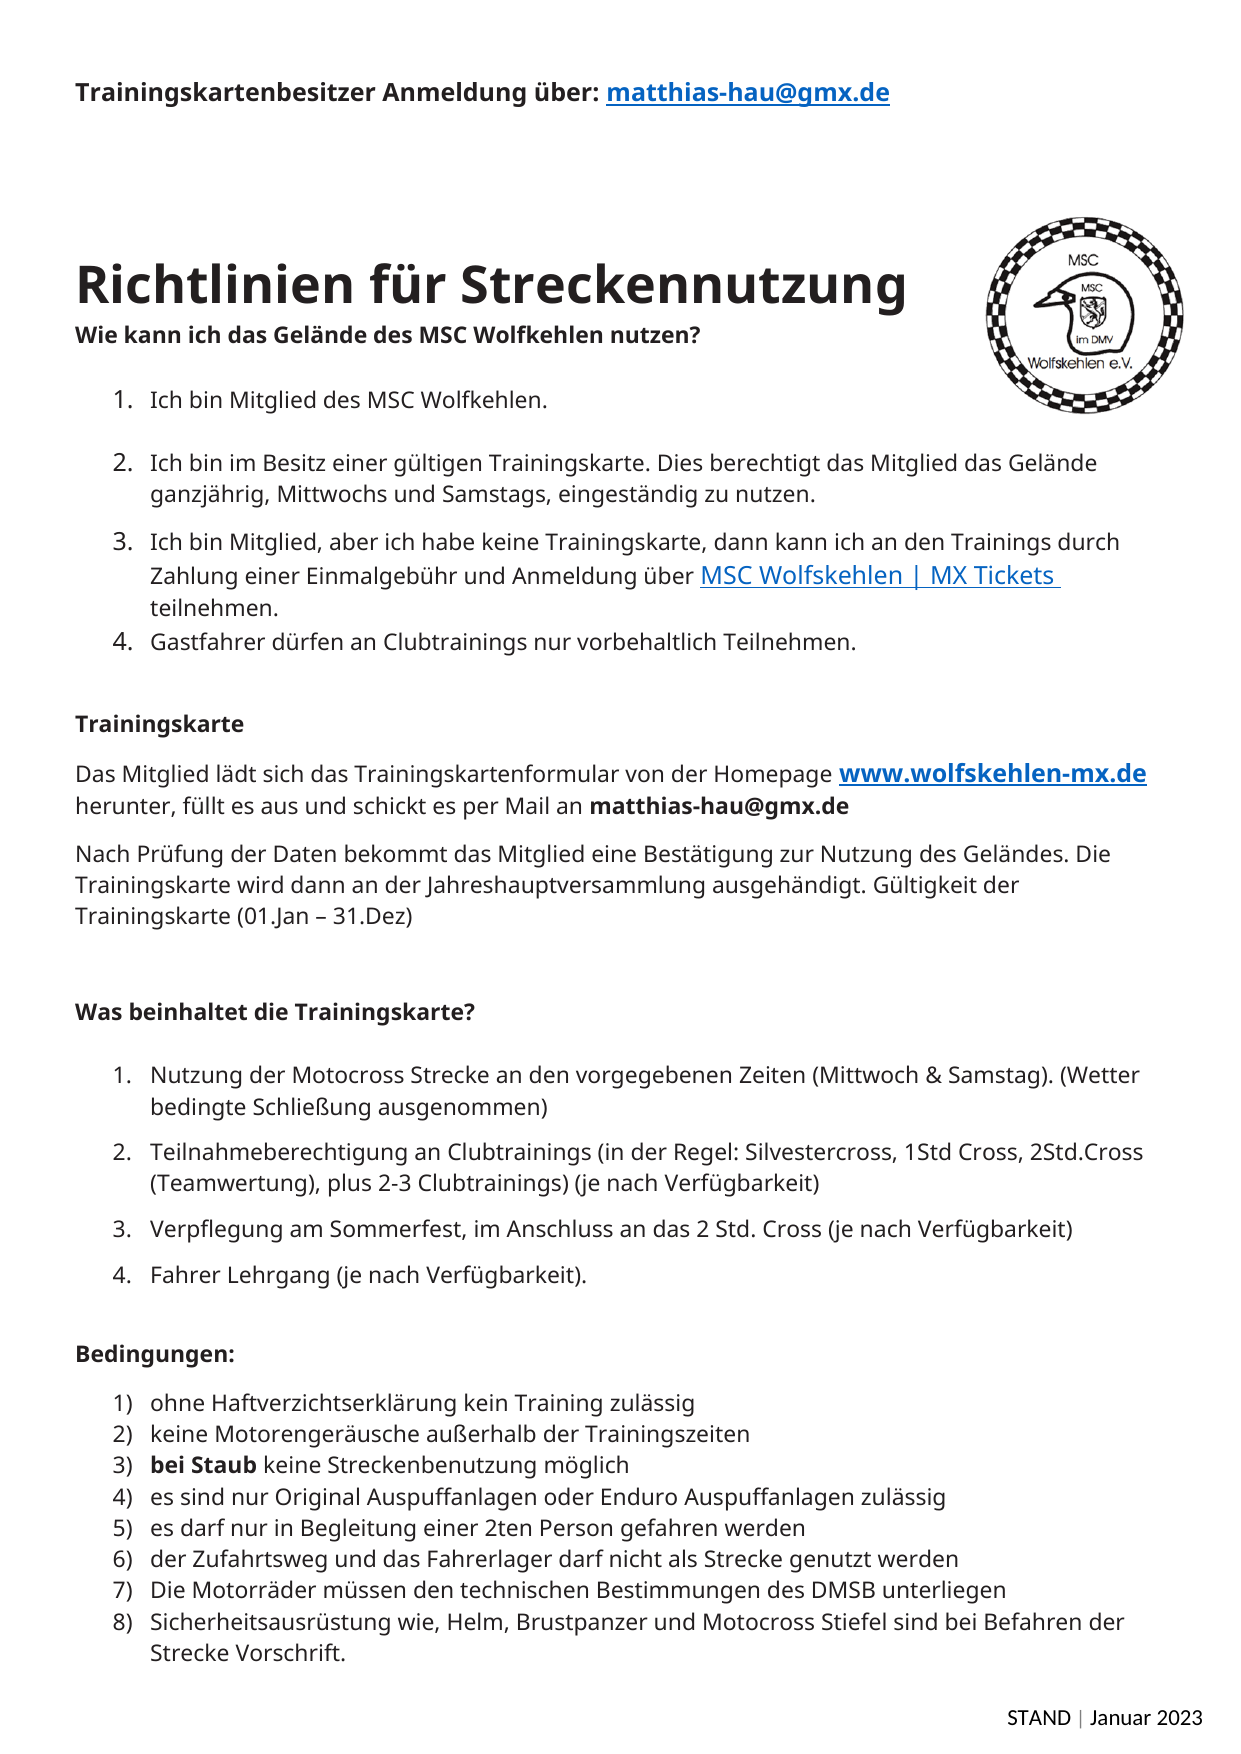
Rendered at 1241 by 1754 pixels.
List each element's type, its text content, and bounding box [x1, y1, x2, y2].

list Gastfahrer dürfen an Clubtrainings nur vorbehaltlich Teilnehmen. [112, 623, 1165, 657]
text Bedingungen: [75, 1338, 1165, 1369]
list es sind nur Original Auspuffanlagen oder Enduro Auspuffanlagen zulässig [112, 1480, 1165, 1512]
list Ich bin im Besitz einer gültigen Trainingskarte. Dies berechtigt das Mitglied das Gelände ganzjährig, Mittwochs und Samstags, eingeständig zu nutzen. [112, 444, 1165, 509]
text Wie kann ich das Gelände des MSC Wolfkehlen nutzen? [75, 319, 1165, 350]
text Nach Prüfung der Daten bekommt das Mitglied eine Bestätigung zur Nutzung des Geländes. Die Trainingskarte wird dann an der Jahreshauptversammlung ausgehändigt. Gültigkeit der Trainingskarte (01.Jan – 31.Dez) [75, 837, 1165, 931]
list keine Motorengeräusche außerhalb der Trainingszeiten [112, 1418, 1165, 1449]
list Sicherheitsausrüstung wie, Helm, Brustpanzer und Motocross Stiefel sind bei Befahren der Strecke Vorschrift. [112, 1605, 1165, 1668]
list der Zufahrtsweg und das Fahrerlager darf nicht als Strecke genutzt werden [112, 1543, 1165, 1574]
text Das Mitglied lädt sich das Trainingskartenformular von der Homepage www.wolfskehlen-mx.de herunter, füllt es aus und schickt es per Mail an matthias-hau@gmx.de [75, 756, 1165, 821]
list Teilnahmeberechtigung an Clubtrainings (in der Regel: Silvestercross, 1Std Cross, 2Std.Cross (Teamwertung), plus 2-3 Clubtrainings) (je nach Verfügbarkeit) [112, 1136, 1165, 1198]
list Fahrer Lehrgang (je nach Verfügbarkeit). [112, 1259, 1165, 1290]
text Trainingskartenbesitzer Anmeldung über: matthias-hau@gmx.de [75, 75, 1165, 109]
text Trainingskarte [75, 708, 1165, 739]
list Ich bin Mitglied, aber ich habe keine Trainingskarte, dann kann ich an den Trainings durch Zahlung einer Einmalgebühr und Anmeldung über MSC Wolfskehlen | MX Tickets teilnehmen. [112, 524, 1165, 623]
picture [975, 208, 1192, 422]
list Verpflegung am Sommerfest, im Anschluss an das 2 Std. Cross (je nach Verfügbarkeit) [112, 1213, 1165, 1244]
list ohne Haftverzichtserklärung kein Training zulässig [112, 1387, 1165, 1418]
list es darf nur in Begleitung einer 2ten Person gefahren werden [112, 1512, 1165, 1543]
text Richtlinien für Streckennutzung [75, 248, 1165, 319]
list bei Staub keine Streckenbenutzung möglich [112, 1449, 1165, 1480]
list Die Motorräder müssen den technischen Bestimmungen des DMSB unterliegen [112, 1574, 1165, 1605]
list Ich bin Mitglied des MSC Wolfkehlen. [112, 382, 1165, 416]
list Nutzung der Motocross Strecke an den vorgegebenen Zeiten (Mittwoch & Samstag). (Wetter bedingte Schließung ausgenommen) [112, 1059, 1165, 1122]
text Was beinhaltet die Trainingskarte? [75, 996, 1165, 1027]
